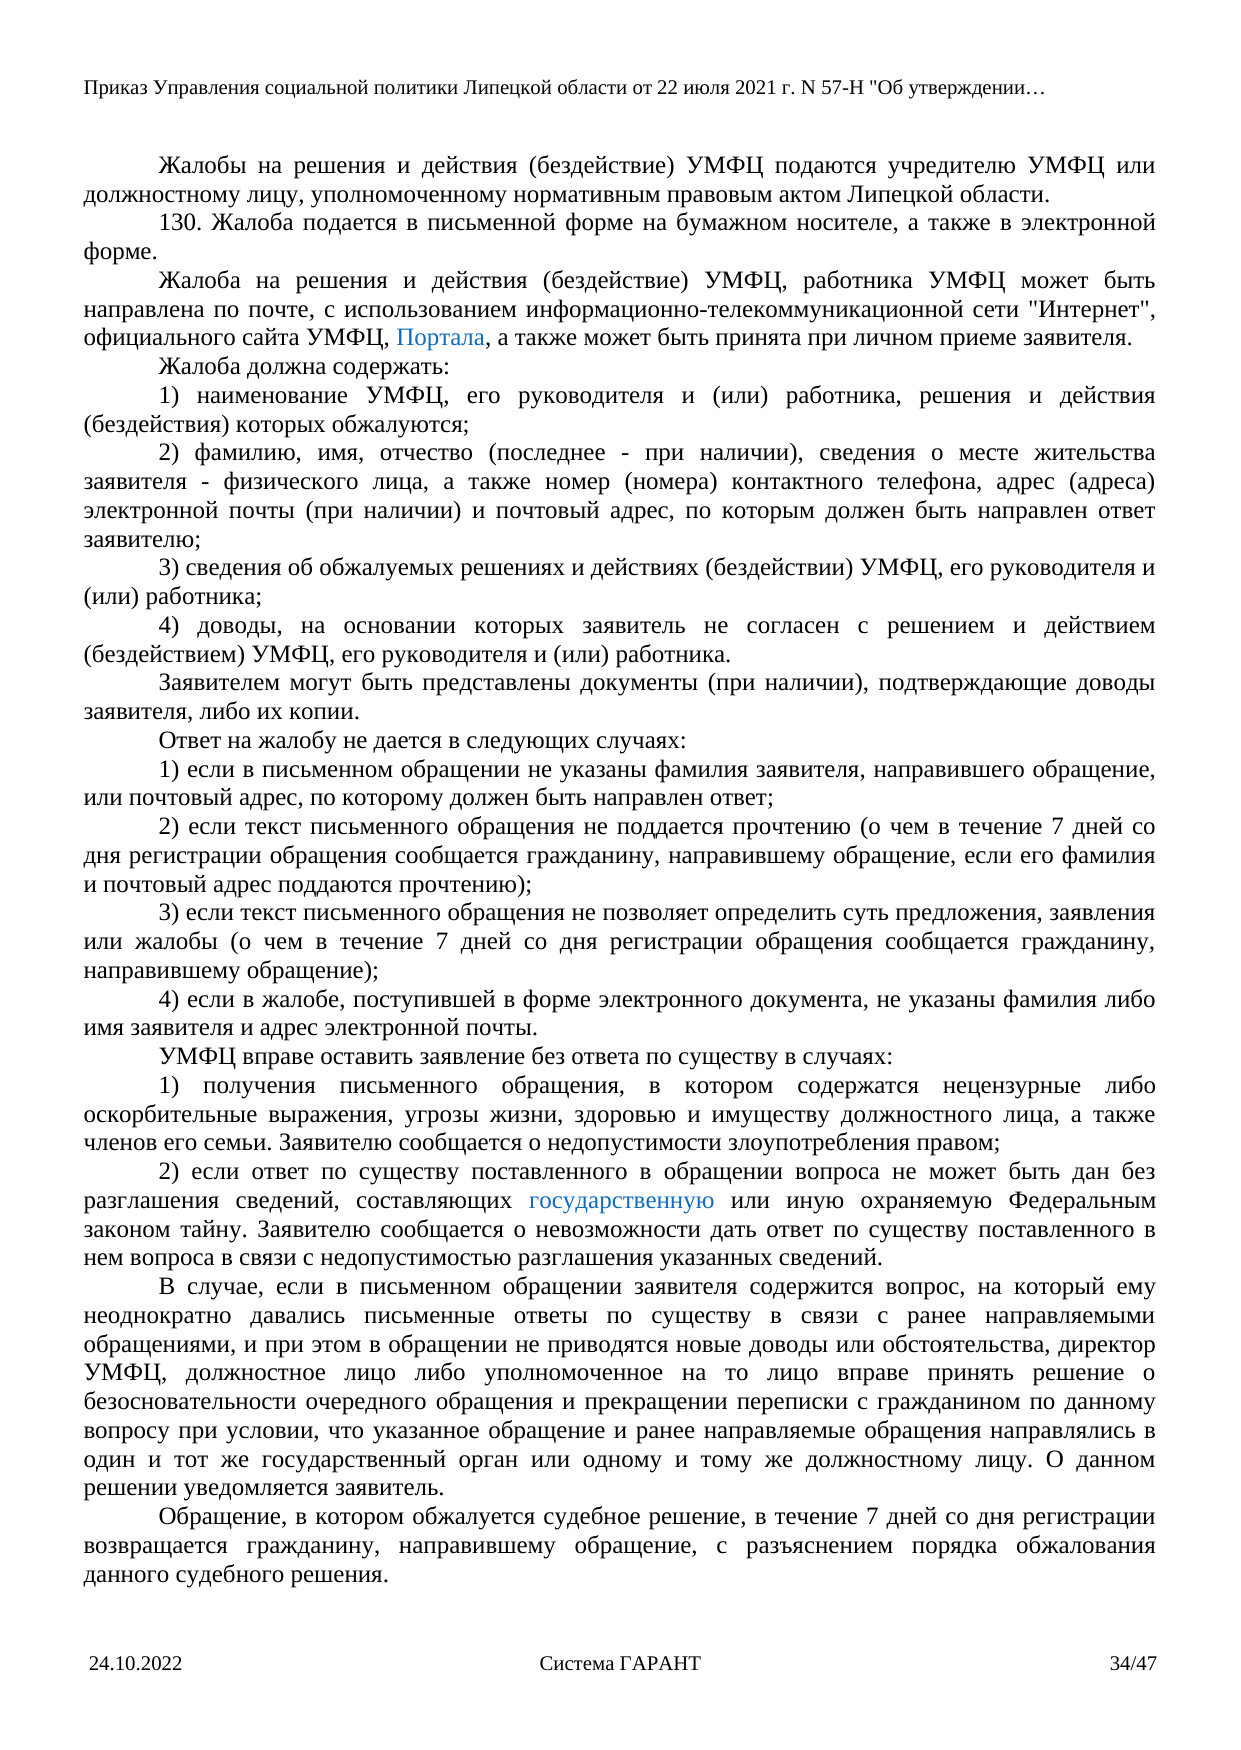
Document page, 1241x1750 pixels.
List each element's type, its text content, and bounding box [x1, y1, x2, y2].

text УМФЦ вправе оставить заявление без ответа по существу в случаях: [83, 1041, 1157, 1070]
text 2) если ответ по существу поставленного в обращении вопроса не может быть дан без разглашения сведений, составляющих государственную или иную охраняемую Федеральным законом тайну. Заявителю сообщается о невозможности дать ответ по существу поставленного в нем вопроса в связи с недопустимостью разглашения указанных сведений. [83, 1156, 1157, 1271]
text Жалоба на решения и действия (бездействие) УМФЦ, работника УМФЦ может быть направлена по почте, с использованием информационно-телекоммуникационной сети "Интернет", официального сайта УМФЦ, Портала, а также может быть принята при личном приеме заявителя. [83, 265, 1157, 351]
text 1) наименование УМФЦ, его руководителя и (или) работника, решения и действия (бездействия) которых обжалуются; [83, 380, 1157, 437]
text 3) если текст письменного обращения не позволяет определить суть предложения, заявления или жалобы (о чем в течение 7 дней со дня регистрации обращения сообщается гражданину, направившему обращение); [83, 897, 1157, 984]
text 4) если в жалобе, поступившей в форме электронного документа, не указаны фамилия либо имя заявителя и адрес электронной почты. [83, 984, 1157, 1041]
text 2) фамилию, имя, отчество (последнее - при наличии), сведения о месте жительства заявителя - физического лица, а также номер (номера) контактного телефона, адрес (адреса) электронной почты (при наличии) и почтовый адрес, по которым должен быть направлен ответ заявителю; [83, 437, 1157, 552]
text Заявителем могут быть представлены документы (при наличии), подтверждающие доводы заявителя, либо их копии. [83, 667, 1157, 725]
text Жалобы на решения и действия (бездействие) УМФЦ подаются учредителю УМФЦ или должностному лицу, уполномоченному нормативным правовым актом Липецкой области. [83, 150, 1157, 207]
text 3) сведения об обжалуемых решениях и действиях (бездействии) УМФЦ, его руководителя и (или) работника; [83, 552, 1157, 610]
text 130. Жалоба подается в письменной форме на бумажном носителе, а также в электронной форме. [83, 207, 1157, 265]
text Ответ на жалобу не дается в следующих случаях: [83, 725, 1157, 754]
text В случае, если в письменном обращении заявителя содержится вопрос, на который ему неоднократно давались письменные ответы по существу в связи с ранее направляемыми обращениями, и при этом в обращении не приводятся новые доводы или обстоятельства, директор УМФЦ, должностное лицо либо уполномоченное на то лицо вправе принять решение о безосновательности очередного обращения и прекращении переписки с гражданином по данному вопросу при условии, что указанное обращение и ранее направляемые обращения направлялись в один и тот же государственный орган или одному и тому же должностному лицу. О данном решении уведомляется заявитель. [83, 1271, 1157, 1501]
text 1) получения письменного обращения, в котором содержатся нецензурные либо оскорбительные выражения, угрозы жизни, здоровью и имуществу должностного лица, а также членов его семьи. Заявителю сообщается о недопустимости злоупотребления правом; [83, 1070, 1157, 1156]
text 4) доводы, на основании которых заявитель не согласен с решением и действием (бездействием) УМФЦ, его руководителя и (или) работника. [83, 610, 1157, 667]
text 2) если текст письменного обращения не поддается прочтению (о чем в течение 7 дней со дня регистрации обращения сообщается гражданину, направившему обращение, если его фамилия и почтовый адрес поддаются прочтению); [83, 811, 1157, 897]
text Жалоба должна содержать: [83, 351, 1157, 380]
text Обращение, в котором обжалуется судебное решение, в течение 7 дней со дня регистрации возвращается гражданину, направившему обращение, с разъяснением порядка обжалования данного судебного решения. [83, 1501, 1157, 1587]
text 1) если в письменном обращении не указаны фамилия заявителя, направившего обращение, или почтовый адрес, по которому должен быть направлен ответ; [83, 754, 1157, 811]
